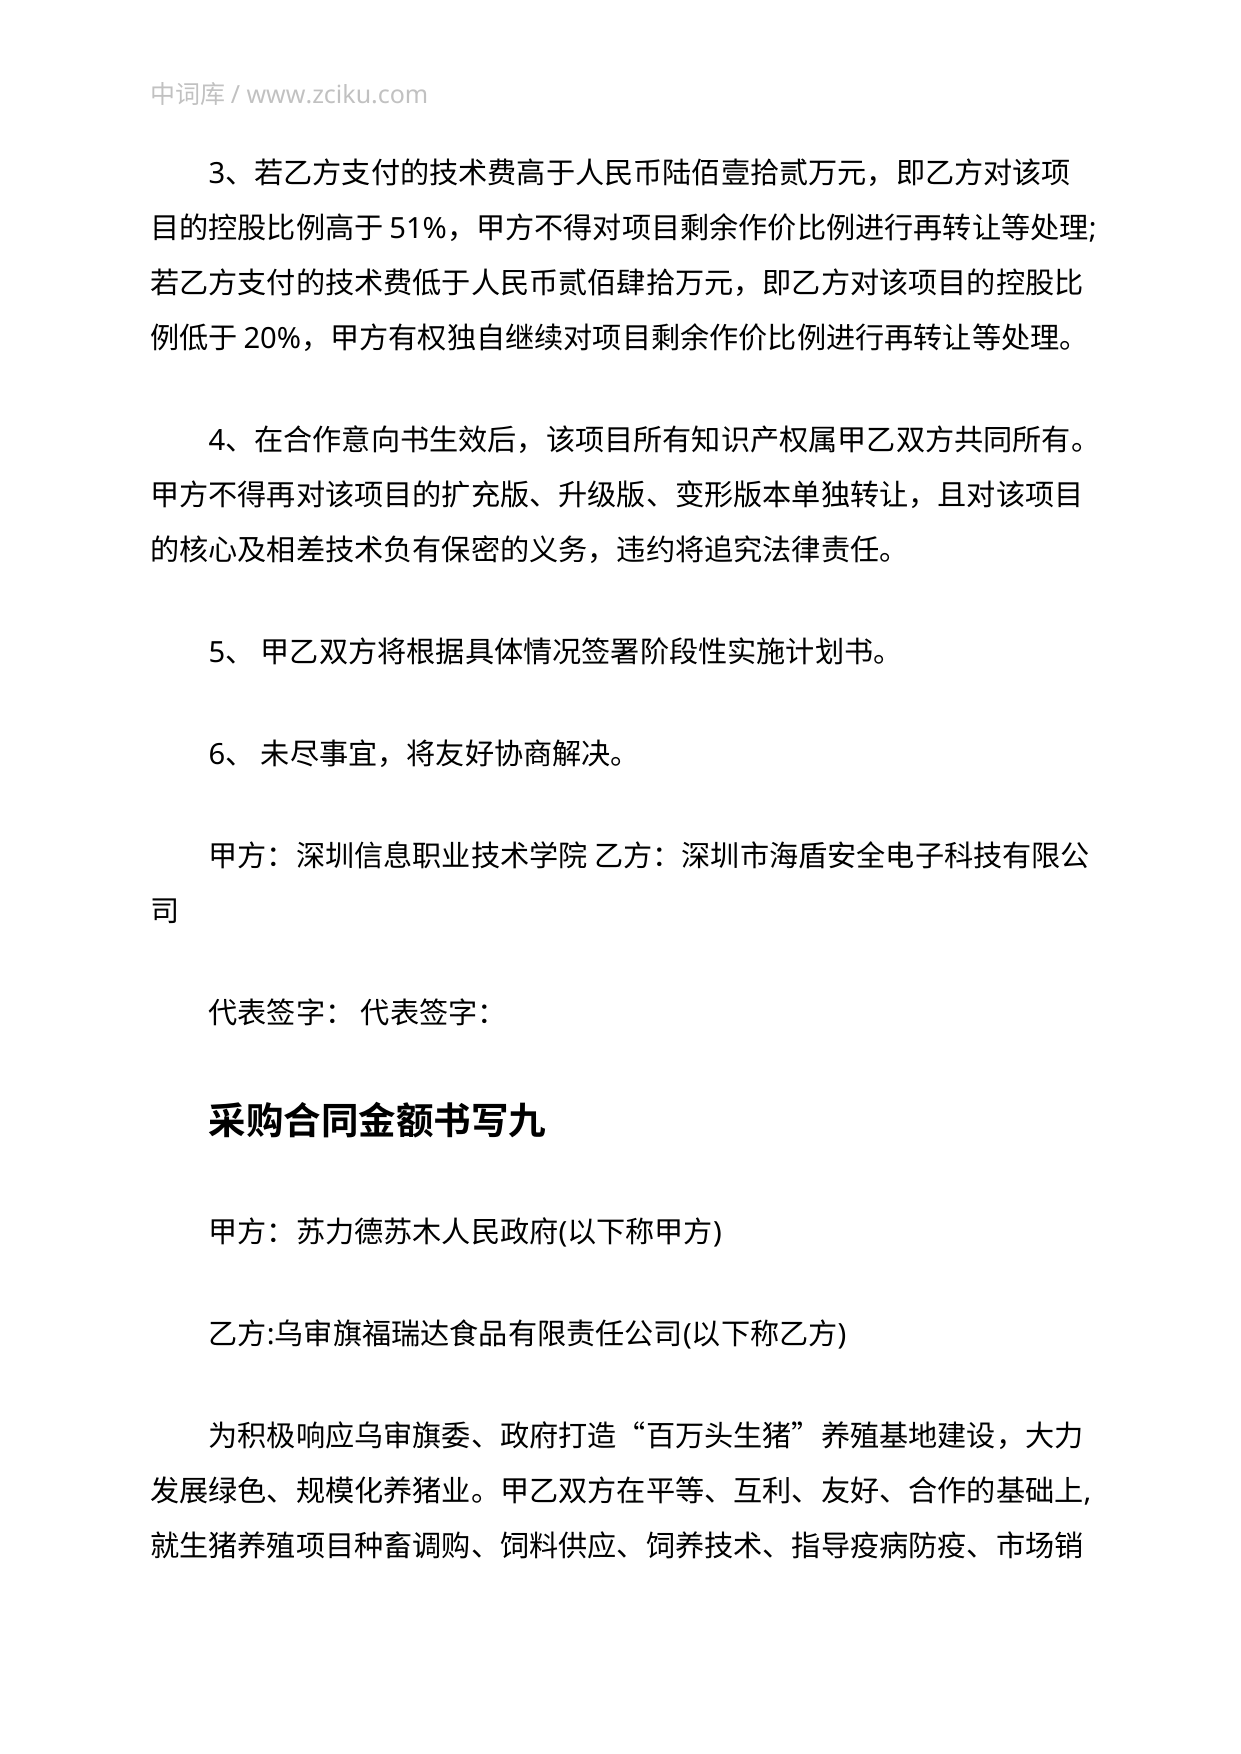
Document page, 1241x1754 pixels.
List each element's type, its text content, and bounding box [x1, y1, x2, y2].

text 采购合同金额书写九 [150, 1091, 1090, 1145]
text 甲方：苏力德苏木人民政府(以下称甲方) [150, 1208, 1090, 1251]
text 4、在合作意向书生效后，该项目所有知识产权属甲乙双方共同所有。甲方不得再对该项目的扩充版、升级版、变形版本单独转让，且对该项目的核心及相差技术负有保密的义务，违约将追究法律责任。 [150, 417, 1090, 569]
text 甲方：深圳信息职业技术学院 乙方：深圳市海盾安全电子科技有限公司 [150, 832, 1090, 930]
text 5、 甲乙双方将根据具体情况签署阶段性实施计划书。 [150, 628, 1090, 671]
text 乙方:乌审旗福瑞达食品有限责任公司(以下称乙方) [150, 1310, 1090, 1353]
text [150, 1412, 1090, 1564]
text 代表签字： 代表签字： [150, 989, 1090, 1031]
text 3、若乙方支付的技术费高于人民币陆佰壹拾贰万元，即乙方对该项目的控股比例高于51%，甲方不得对项目剩余作价比例进行再转让等处理;若乙方支付的技术费低于人民币贰佰肆拾万元，即乙方对该项目的控股比例低于20%，甲方有权独自继续对项目剩余作价比例进行再转让等处理。 [150, 150, 1090, 357]
text 6、 未尽事宜，将友好协商解决。 [150, 731, 1090, 773]
